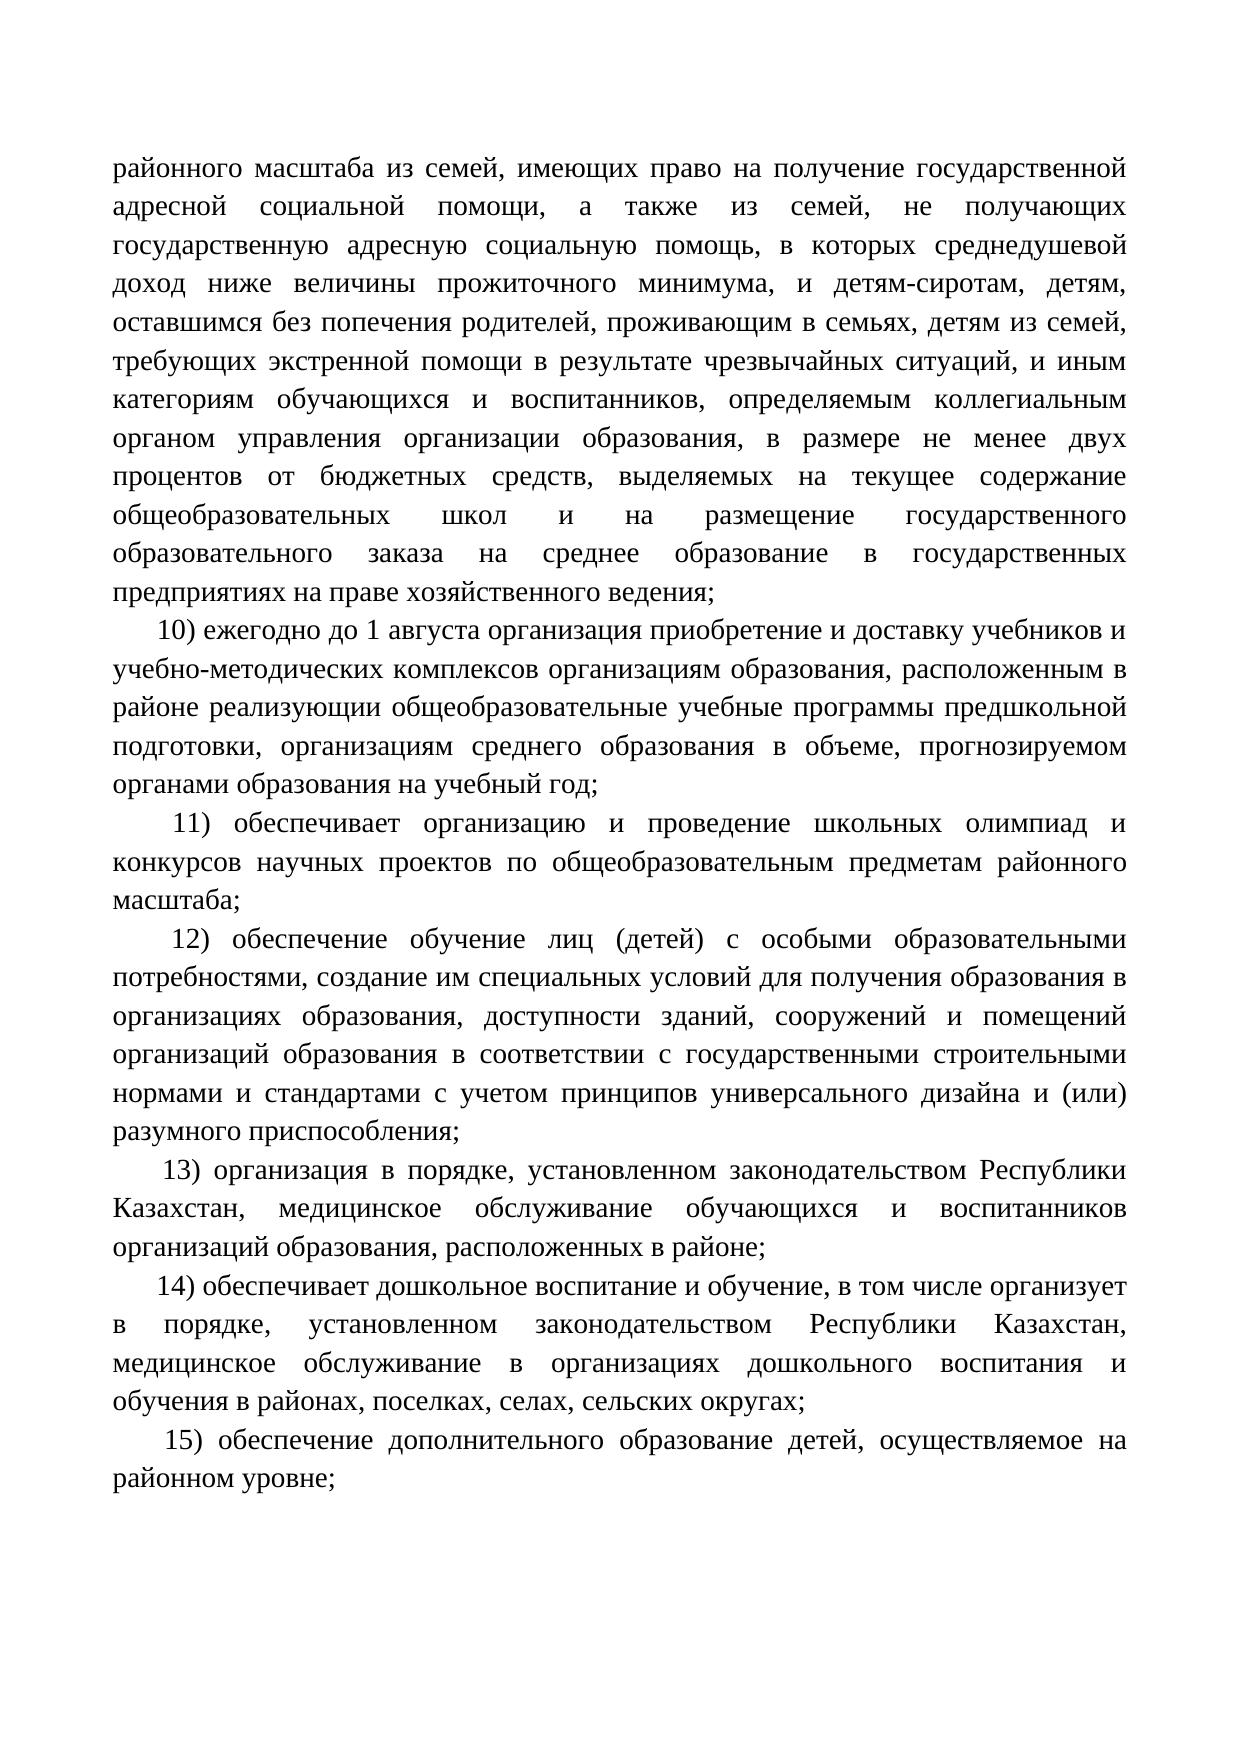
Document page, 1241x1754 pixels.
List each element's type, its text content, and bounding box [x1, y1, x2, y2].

text 15) обеспечение дополнительного образование детей, осуществляемое на районном уровне; [112, 1422, 1128, 1494]
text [112, 150, 1128, 607]
text 11) обеспечивает организацию и проведение школьных олимпиад и конкурсов научных проектов по общеобразовательным предметам районного масштаба; [112, 805, 1128, 916]
text 14) обеспечивает дошкольное воспитание и обучение, в том числе организует в порядке, установленном законодательством Республики Казахстан, медицинское обслуживание в организациях дошкольного воспитания и обучения в районах, поселках, селах, сельских округах; [112, 1268, 1128, 1417]
text 12) обеспечение обучение лиц (детей) с особыми образовательными потребностями, создание им специальных условий для получения образования в организациях образования, доступности зданий, сооружений и помещений организаций образования в соответствии с государственными строительными нормами и стандартами с учетом принципов универсального дизайна и (или) разумного приспособления; [112, 921, 1128, 1147]
text 13) организация в порядке, установленном законодательством Республики Казахстан, медицинское обслуживание обучающихся и воспитанников организаций образования, расположенных в районе; [112, 1152, 1128, 1263]
text 10) ежегодно до 1 августа организация приобретение и доставку учебников и учебно-методических комплексов организациям образования, расположенным в районе реализующии общеобразовательные учебные программы предшкольной подготовки, организациям среднего образования в объеме, прогнозируемом органами образования на учебный год; [112, 612, 1128, 800]
